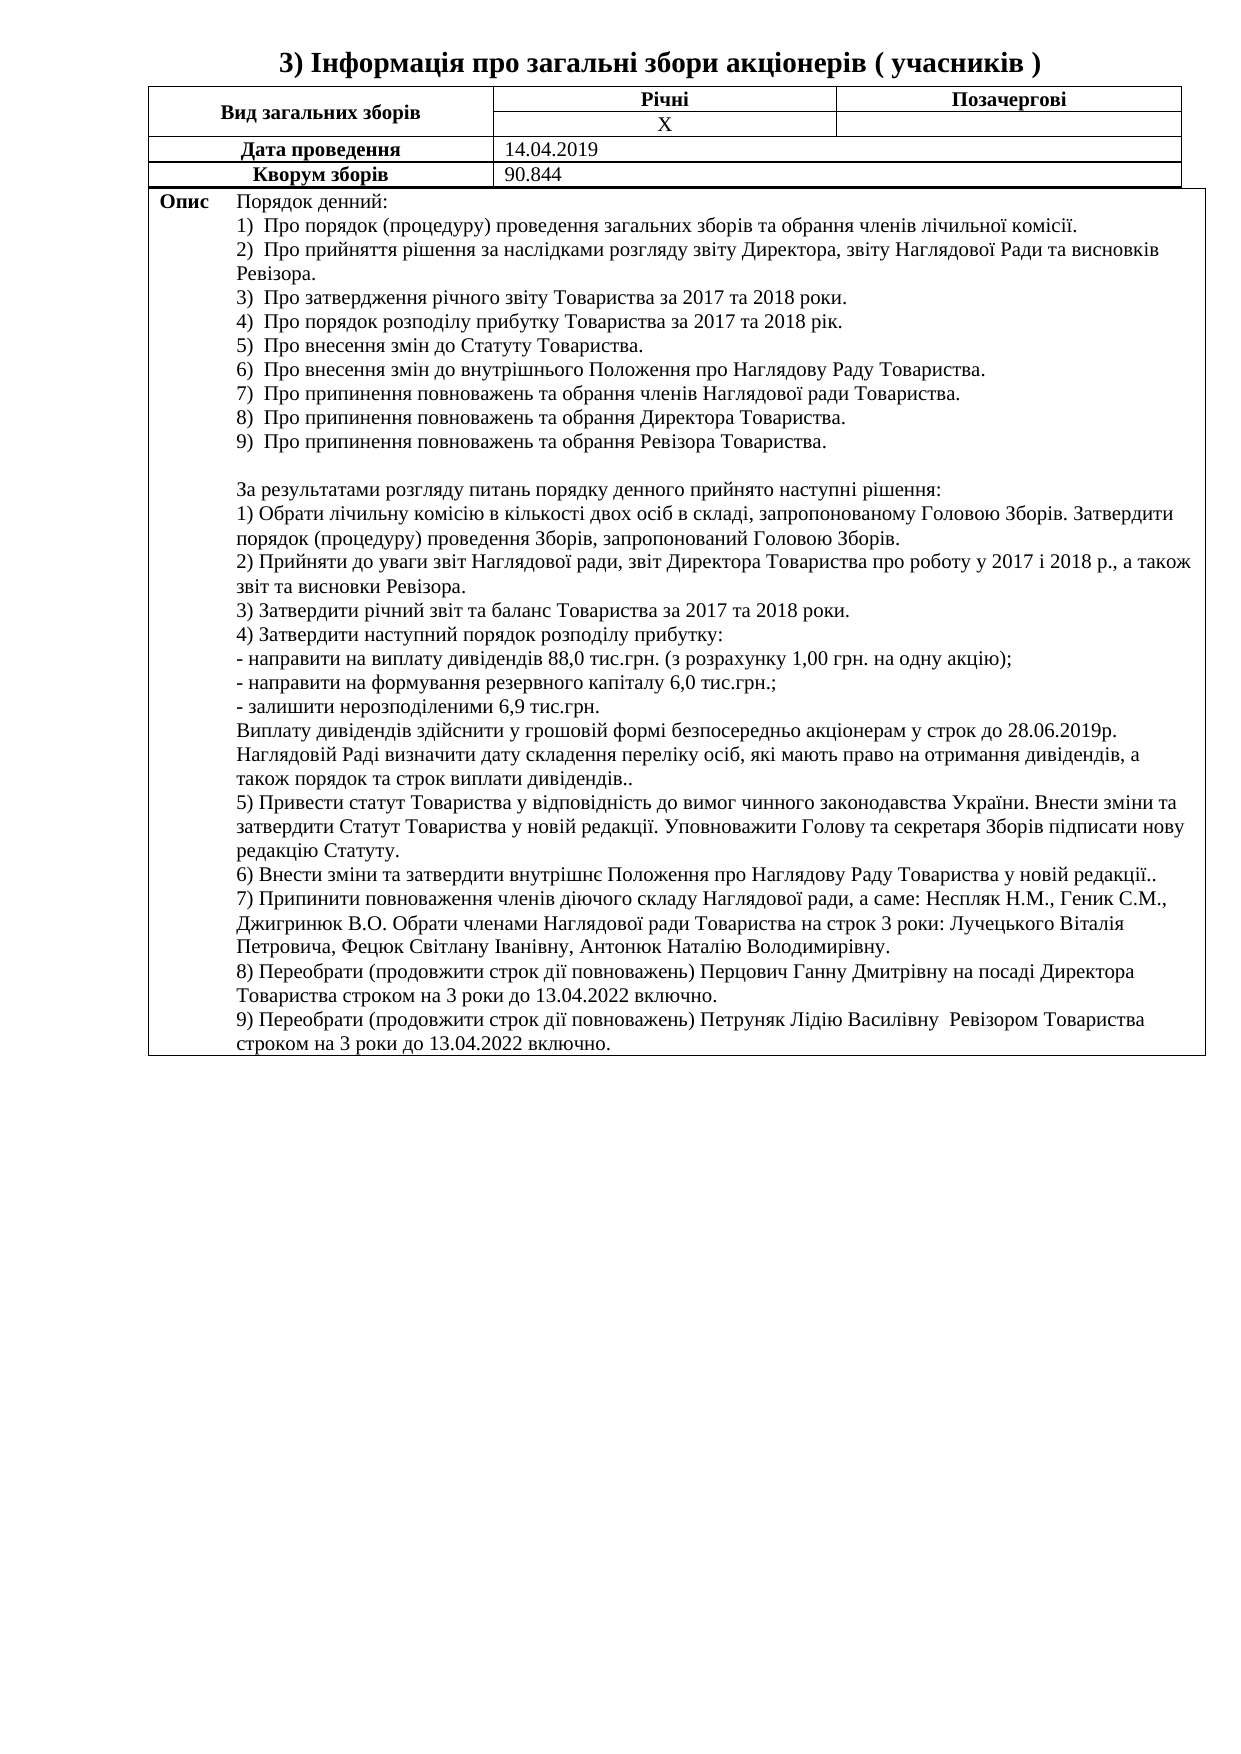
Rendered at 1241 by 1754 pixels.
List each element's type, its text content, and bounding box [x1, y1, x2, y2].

table_header Опис [149, 189, 225, 1055]
table_cell [837, 112, 1181, 136]
table_header 3) Інформація про загальні збори акціонерів ( учасників ) [154, 38, 1166, 86]
table_cell 90.844 [494, 163, 1181, 186]
table_header Позачергові [837, 87, 1181, 111]
table_cell 14.04.2019 [494, 137, 1181, 161]
table_header Порядок денний: 1) Про порядок (процедуру) проведення загальних зборiв та обрання членiв лiчильної комiсiї. 2) Про прийняття рiшення за наслiдками розгляду звiту Директора, звiту Наглядової Ради та висновкiв Ревiзора. 3) Про затвердження рiчного звiту Товариства за 2017 та 2018 роки. 4) Про порядок розподiлу прибутку Товариства за 2017 та 2018 рiк. 5) Про внесення змiн до Статуту Товариства. 6) Про внесення змiн до внутрiшнього Положення про Наглядову Раду Товариства. 7) Про припинення повноважень та обрання членiв Наглядової ради Товариства. 8) Про припинення повноважень та обрання Директора Товариства. 9) Про припинення повноважень та обрання Ревiзора Товариства. За результатами розгляду питань порядку денного прийнято наступнi рiшення: 1) Обрати лiчильну комiсiю в кiлькостi двох осiб в складi, запропонованому Головою Зборiв. Затвердити порядок (процедуру) проведення Зборiв, запропонований Головою Зборiв. 2) Прийняти до уваги звiт Наглядової ради, звiт Директора Товариства про роботу у 2017 i 2018 р., а також звiт та висновки Ревiзора. 3) Затвердити рiчний звiт та баланс Товариства за 2017 та 2018 роки. 4) Затвердити наступний порядок розподiлу прибутку: - направити на виплату дивiдендiв 88,0 тис.грн. (з розрахунку 1,00 грн. на одну акцiю); - направити на формування резервного капiталу 6,0 тис.грн.; - залишити нерозподiленими 6,9 тис.грн. Виплату дивiдендiв здiйснити у грошовiй формi безпосередньо акцiонерам у строк до 28.06.2019р. Наглядовiй Радi визначити дату складення перелiку осiб, якi мають право на отримання дивiдендiв, а також порядок та строк виплати дивiдендiв.. 5) Привести статут Товариства у вiдповiднiсть до вимог чинного законодавства України. Внести змiни та затвердити Статут Товариства у новiй редакцiї. Уповноважити Голову та секретаря Зборiв пiдписати нову редакцiю Статуту. 6) Внести змiни та затвердити внутрiшнє Положення про Наглядову Раду Товариства у новiй редакцiї.. 7) Припинити повноваження членiв дiючого складу Наглядової ради, а саме: Неспляк Н.М., Геник С.М., Джигринюк В.О. Обрати членами Наглядової ради Товариства на строк 3 роки: Лучецького Вiталiя Петровича, Фецюк Свiтлану Iванiвну, Антонюк Наталiю Володимирiвну. 8) Переобрати (продовжити строк дiї повноважень) Перцович Ганну Дмитрiвну на посадi Директора Товариства строком на 3 роки до 13.04.2022 включно. 9) Переобрати (продовжити строк дiї повноважень) Петруняк Лiдiю Василiвну Ревiзором Товариства строком на 3 роки до 13.04.2022 включно. [225, 189, 1205, 1055]
table_header Вид загальних зборів [149, 87, 493, 136]
table_cell X [494, 112, 836, 136]
table_cell Кворум зборів [149, 163, 493, 186]
table_header Річні [494, 87, 836, 111]
table_cell Дата проведення [149, 137, 493, 161]
